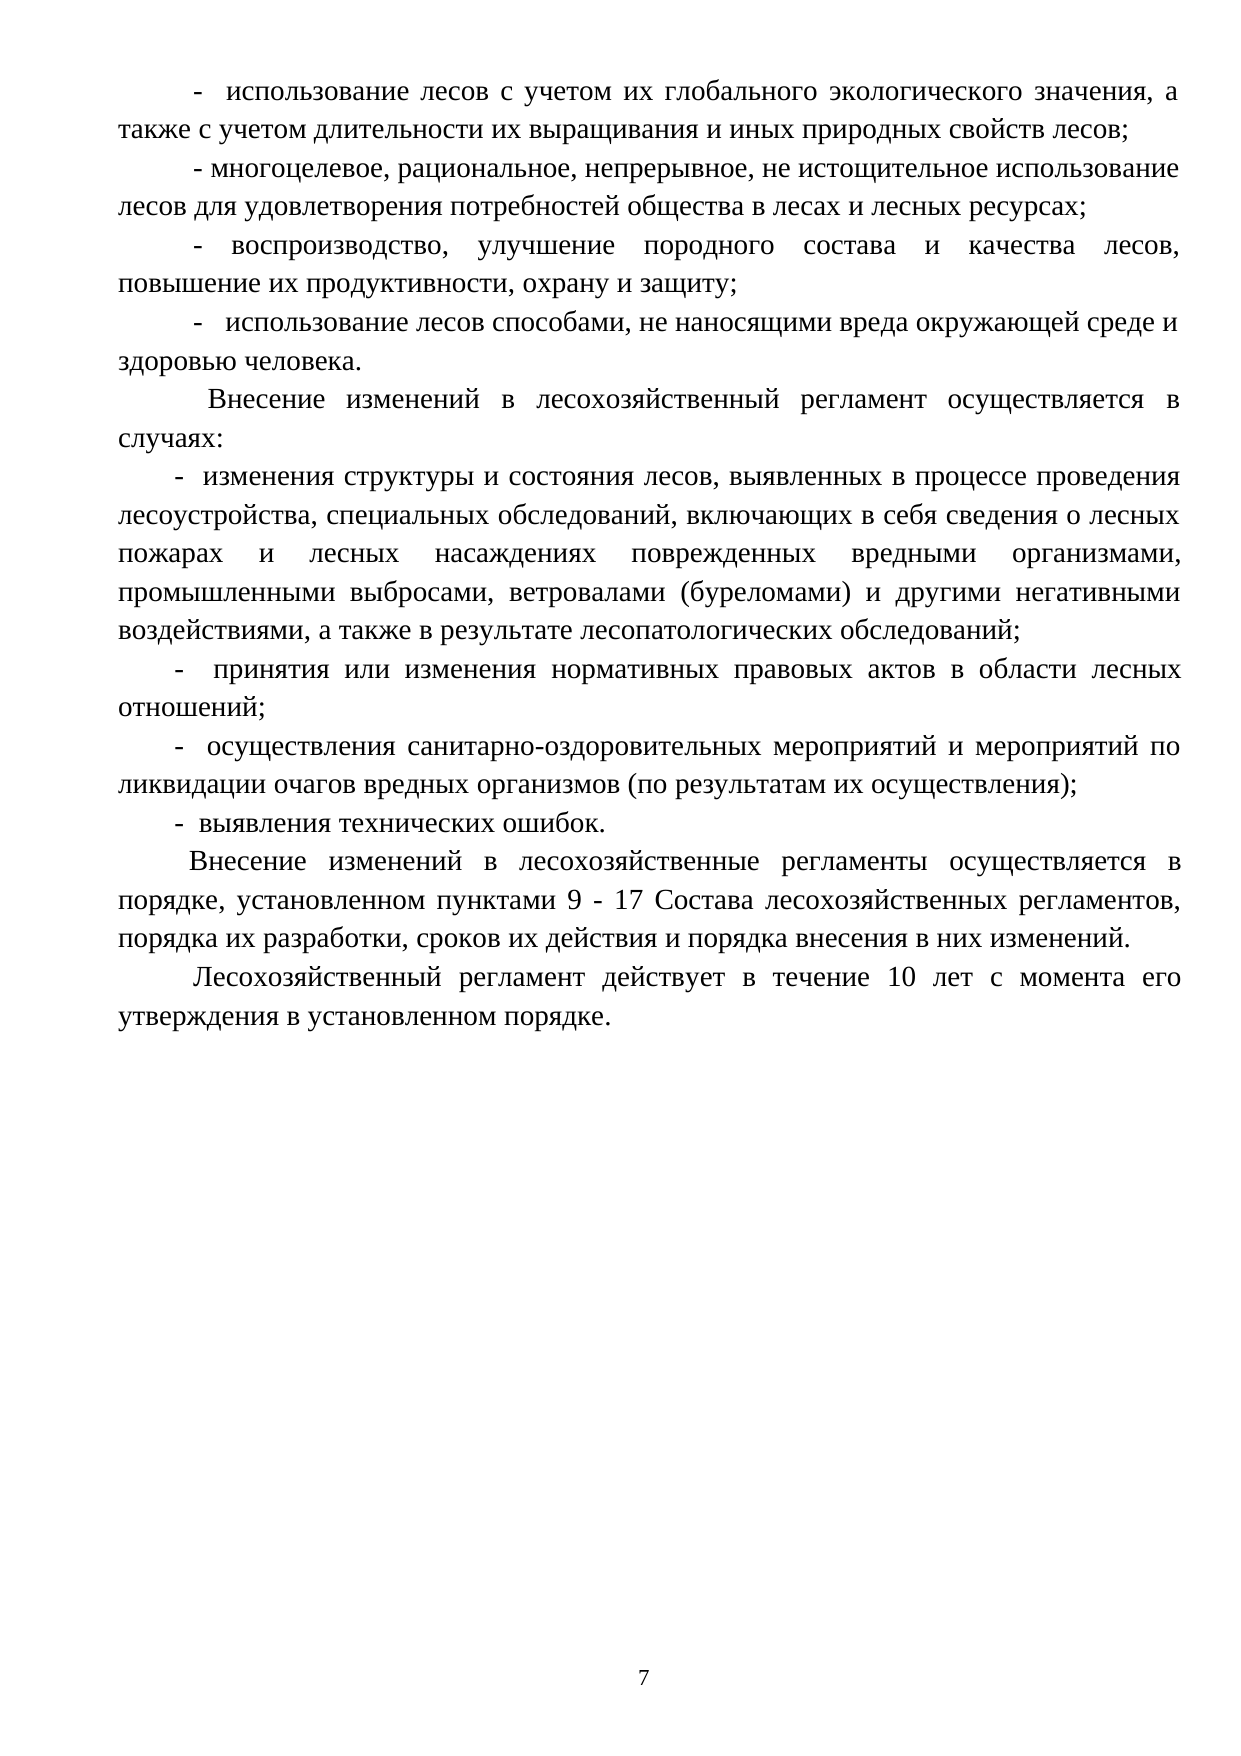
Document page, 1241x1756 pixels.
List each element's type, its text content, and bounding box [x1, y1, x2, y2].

list многоцелевое, рациональное, непрерывное, не истощительное использование лесов для удовлетворения потребностей общества в лесах и лесных ресурсах; [118, 150, 1181, 222]
list использование лесов с учетом их глобального экологического значения, а также с учетом длительности их выращивания и иных природных свойств лесов; [118, 73, 1181, 145]
text Внесение изменений в лесохозяйственные регламенты осуществляется в порядке, установленном пунктами 9 - 17 Состава лесохозяйственных регламентов, порядка их разработки, сроков их действия и порядка внесения в них изменений. [118, 843, 1182, 954]
text Лесохозяйственный регламент действует в течение 10 лет с момента его утверждения в установленном порядке. [118, 959, 1182, 1031]
list выявления технических ошибок. [174, 805, 1223, 839]
list изменения структуры и состояния лесов, выявленных в процессе проведения лесоустройства, специальных обследований, включающих в себя сведения о лесных пожарах и лесных насаждениях поврежденных вредными организмами, промышленными выбросами, ветровалами (буреломами) и другими негативными воздействиями, а также в результате лесопатологических обследований; [118, 458, 1181, 646]
list воспроизводство, улучшение породного состава и качества лесов, повышение их продуктивности, охрану и защиту; [118, 227, 1181, 299]
list осуществления санитарно-оздоровительных мероприятий и мероприятий по ликвидации очагов вредных организмов (по результатам их осуществления); [118, 728, 1181, 800]
text Внесение изменений в лесохозяйственный регламент осуществляется в случаях: [118, 381, 1181, 453]
list использование лесов способами, не наносящими вреда окружающей среде и здоровью человека. [118, 304, 1181, 376]
list принятия или изменения нормативных правовых актов в области лесных отношений; [118, 651, 1182, 723]
